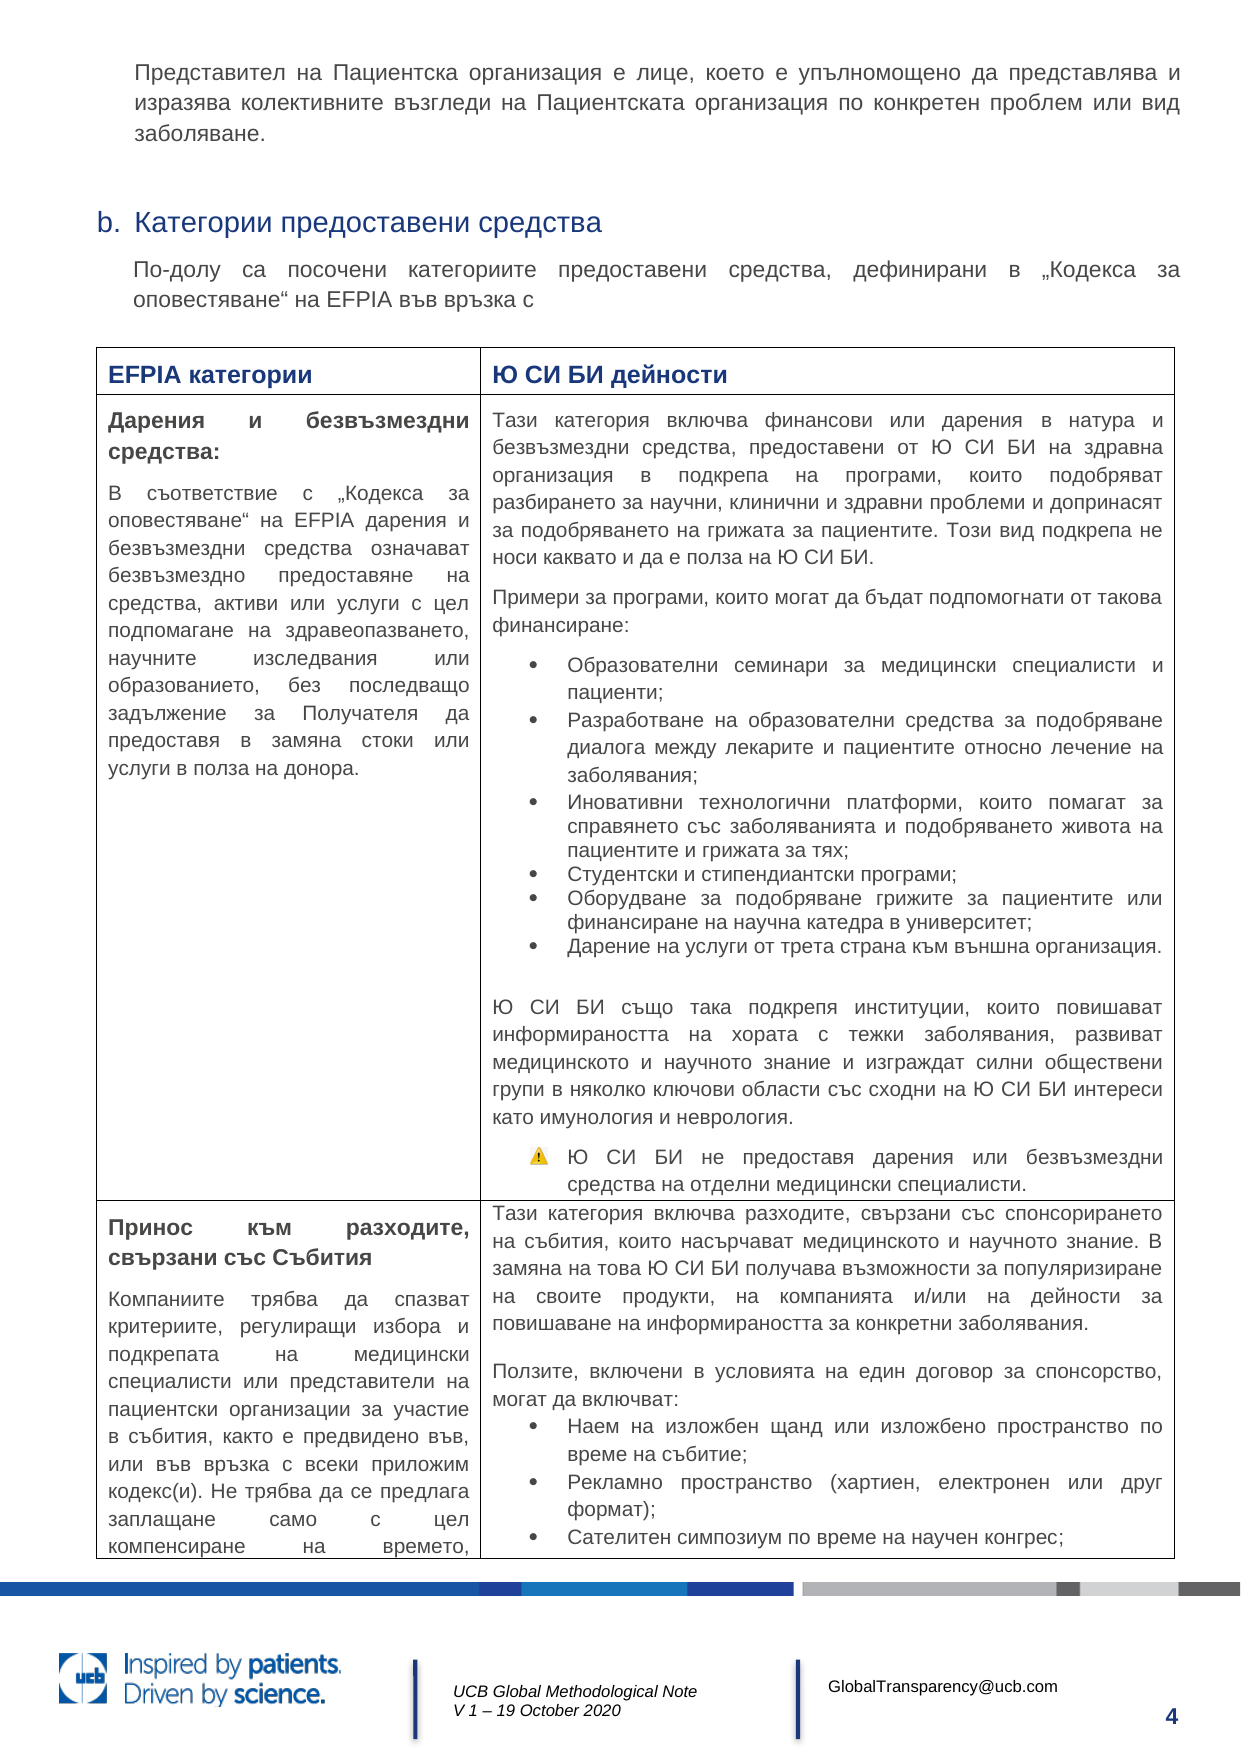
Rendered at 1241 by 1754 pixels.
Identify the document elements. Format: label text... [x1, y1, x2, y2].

subtitle Категории предоставени средства [97, 205, 1181, 238]
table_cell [97, 1201, 480, 1558]
list По-долу са посочени категориите предоставени средства, дефинирани в „Кодекса за оповестяване“ на EFPIA във връзка с [133, 256, 1181, 312]
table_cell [481, 1201, 1174, 1558]
table_header Ю СИ БИ дейности [481, 348, 1174, 394]
table_header EFPIA категории [97, 348, 480, 394]
picture [530, 1147, 548, 1165]
table_cell Тази категория включва финансови или дарения в натура и безвъзмездни средства, предоставени от Ю СИ БИ на здравна организация в подкрепа на програми, които подобряват разбирането за научни, клинични и здравни проблеми и допринасят за подобряването на грижата за пациентите. Този вид подкрепа не носи каквато и да е полза на Ю СИ БИ. Примери за програми, които могат да бъдат подпомогнати от такова финансиране: Образователни семинари за медицински специалисти и пациенти; Разработване на образователни средства за подобряване диалога между лекарите и пациентите относно лечение на заболявания; Иновативни технологични платформи, които помагат за справянето със заболяванията и подобряването живота на пациентите и грижата за тях; Студентски и стипендиантски програми; Оборудване за подобряване грижите за пациентите или финансиране на научна катедра в университет; Дарение на услуги от трета страна към външна организация. Ю СИ БИ също така подкрепя институции, които повишават информираността на хората с тежки заболявания, развиват медицинското и научното знание и изграждат силни обществени групи в няколко ключови области със сходни на Ю СИ БИ интереси като имунология и неврология. Ю СИ БИ не предоставя дарения или безвъзмездни средства на отделни медицински специалисти. [481, 395, 1174, 1200]
text Представител на Пациентска организация е лице, което е упълномощено да представлява и изразява колективните възгледи на Пациентската организация по конкретен проблем или вид заболяване. [134, 59, 1181, 146]
table_cell Дарения и безвъзмездни средства: В съответствие с „Кодекса за оповестяване“ на EFPIA дарения и безвъзмездни средства означават безвъзмездно предоставяне на средства, активи или услуги с цел подпомагане на здравеопазването, научните изследвания или образованието, без последващо задължение за Получателя да предоставя в замяна стоки или услуги в полза на донора. [97, 395, 480, 1200]
